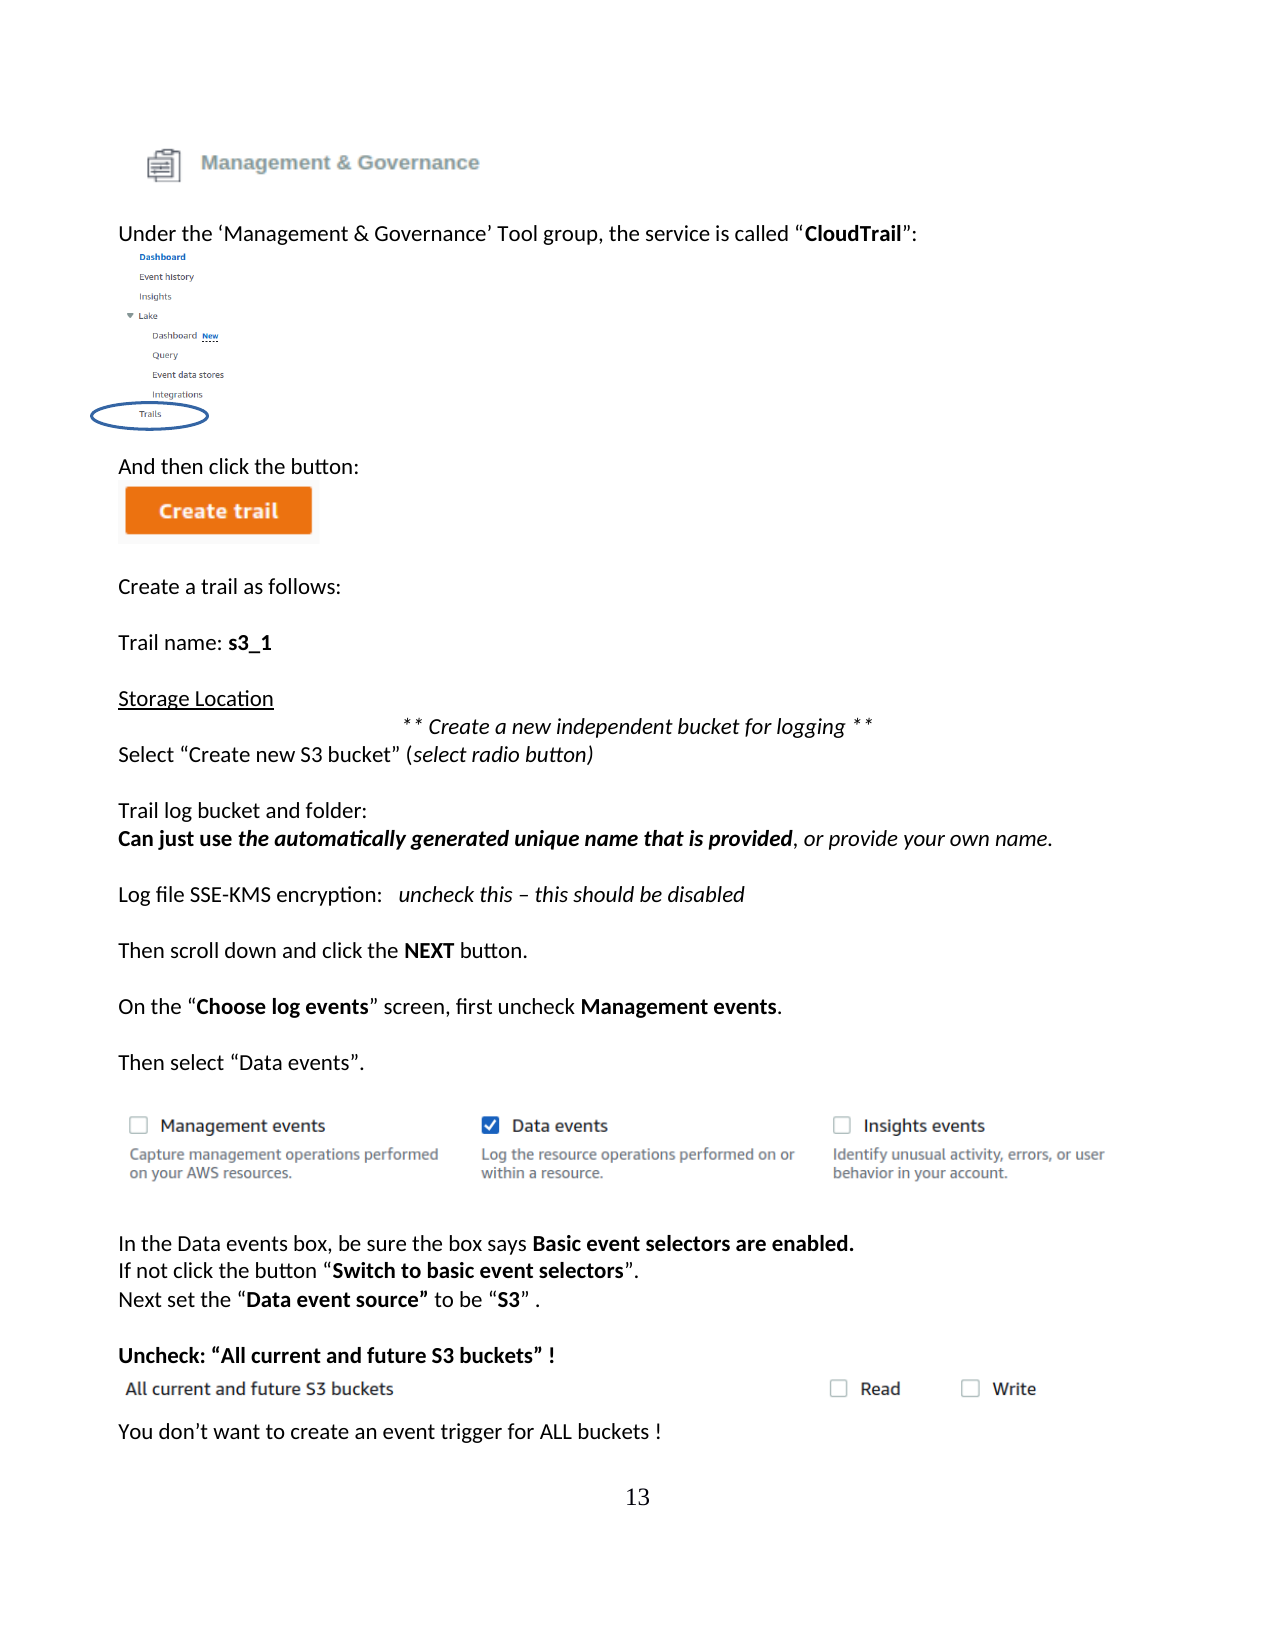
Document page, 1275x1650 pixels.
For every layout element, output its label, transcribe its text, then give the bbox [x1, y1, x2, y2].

text Trail name: s3_1 [118, 628, 1157, 656]
text Log file SSE-KMS encryption: uncheck this – this should be disabled [118, 880, 1157, 908]
text And then click the button: [118, 452, 1157, 480]
text If not click the button “Switch to basic event selectors”. [118, 1257, 1157, 1285]
text Can just use the automatically generated unique name that is provided, or provide your own name. [118, 824, 1157, 852]
text Storage Location [118, 684, 1157, 712]
text In the Data events box, be sure the box says Basic event selectors are enabled. [118, 1229, 1157, 1257]
text Create a trail as follows: [118, 572, 1157, 600]
picture [118, 480, 320, 544]
text Under the ‘Management & Governance’ Tool group, the service is called “CloudTrail”: [118, 219, 1157, 247]
picture [118, 405, 205, 424]
text Then scroll down and click the NEXT button. [118, 936, 1157, 964]
text ** Create a new independent bucket for logging ** [118, 712, 1157, 740]
text Uncheck: “All current and future S3 buckets” ! [118, 1341, 1157, 1369]
picture [118, 1104, 1117, 1201]
picture [118, 246, 229, 424]
text On the “Choose log events” screen, first uncheck Management events. [118, 992, 1157, 1020]
text Select “Create new S3 bucket” (select radio button) [118, 740, 1157, 768]
text Trail log bucket and folder: [118, 796, 1157, 824]
text Then select “Data events”. [118, 1048, 1157, 1076]
picture [118, 118, 494, 191]
text You don’t want to create an event trigger for ALL buckets ! [118, 1417, 1157, 1445]
picture [118, 1368, 1074, 1417]
text Next set the “Data event source” to be “S3” . [118, 1285, 1157, 1313]
